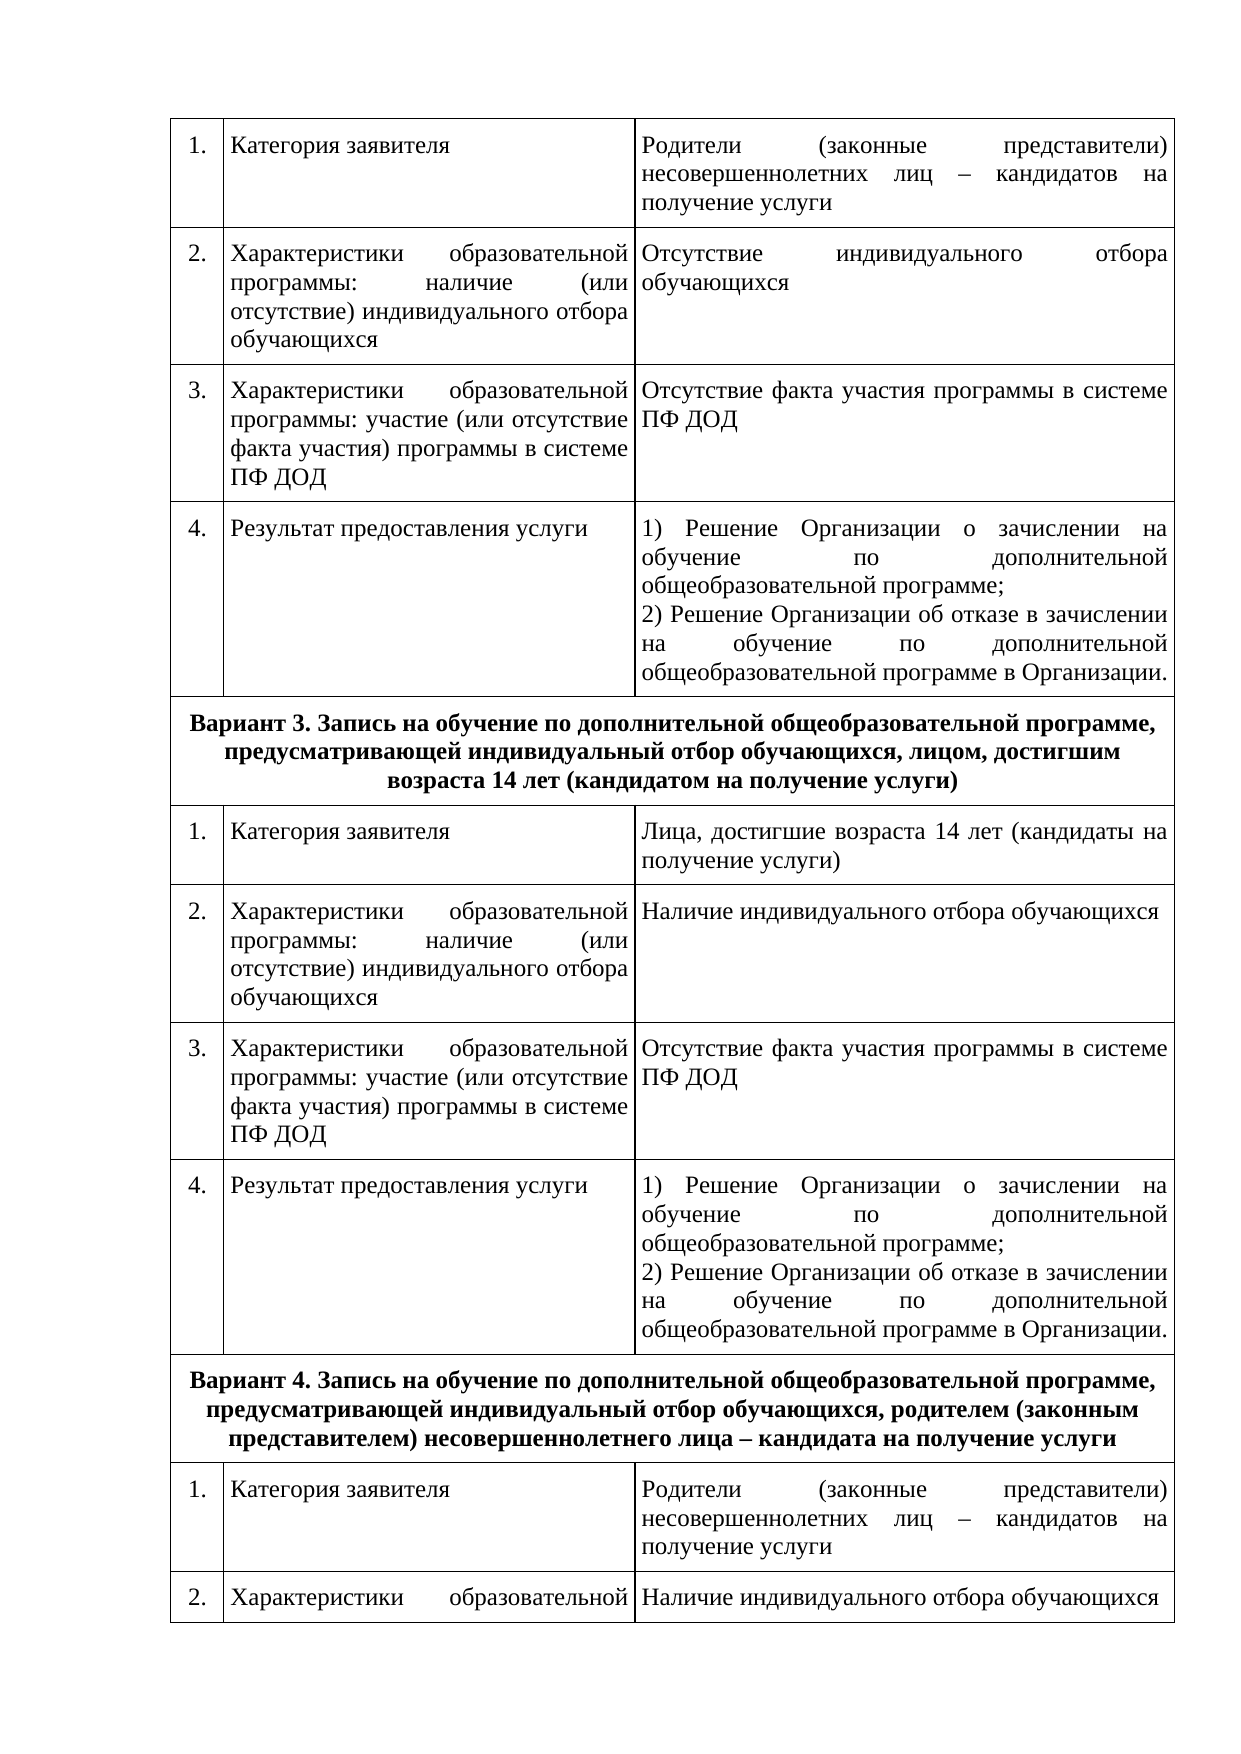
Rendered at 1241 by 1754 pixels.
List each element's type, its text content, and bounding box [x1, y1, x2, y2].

table_cell 1. [171, 119, 223, 227]
table_cell Наличие индивидуального отбора обучающихся [636, 885, 1174, 1022]
table_cell Категория заявителя [224, 1463, 634, 1571]
table_cell 2. [171, 228, 223, 364]
table_cell Вариант 3. Запись на обучение по дополнительной общеобразовательной программе, предусматривающей индивидуальный отбор обучающихся, лицом, достигшим возраста 14 лет (кандидатом на получение услуги) [171, 697, 1174, 804]
table_cell 1. [171, 1463, 223, 1571]
table_cell Родители (законные представители) несовершеннолетних лиц – кандидатов на получение услуги [636, 1463, 1174, 1571]
table_cell Отсутствие факта участия программы в системе ПФ ДОД [636, 365, 1174, 501]
table_cell Родители (законные представители) несовершеннолетних лиц – кандидатов на получение услуги [636, 119, 1174, 227]
table_cell 2. [171, 1572, 223, 1622]
table_cell Результат предоставления услуги [224, 502, 634, 696]
table_cell Категория заявителя [224, 119, 634, 227]
table_cell Отсутствие факта участия программы в системе ПФ ДОД [636, 1023, 1174, 1159]
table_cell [636, 1572, 1174, 1622]
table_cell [224, 1572, 634, 1622]
table_cell Характеристики образовательной программы: наличие (или отсутствие) индивидуального отбора обучающихся [224, 228, 634, 364]
table_cell Лица, достигшие возраста 14 лет (кандидаты на получение услуги) [636, 806, 1174, 884]
table_cell 3. [171, 365, 223, 501]
table_cell 4. [171, 502, 223, 696]
table_cell Характеристики образовательной программы: наличие (или отсутствие) индивидуального отбора обучающихся [224, 885, 634, 1022]
table_cell Вариант 4. Запись на обучение по дополнительной общеобразовательной программе, предусматривающей индивидуальный отбор обучающихся, родителем (законным представителем) несовершеннолетнего лица – кандидата на получение услуги [171, 1355, 1174, 1462]
table_cell 2. [171, 885, 223, 1022]
table_cell 1. [171, 806, 223, 884]
table_cell Результат предоставления услуги [224, 1160, 634, 1354]
table_cell Характеристики образовательной программы: участие (или отсутствие факта участия) программы в системе ПФ ДОД [224, 1023, 634, 1159]
table_cell Характеристики образовательной программы: участие (или отсутствие факта участия) программы в системе ПФ ДОД [224, 365, 634, 501]
table_cell Категория заявителя [224, 806, 634, 884]
table_cell Отсутствие индивидуального отбора обучающихся [636, 228, 1174, 364]
table_cell 3. [171, 1023, 223, 1159]
table_cell 4. [171, 1160, 223, 1354]
